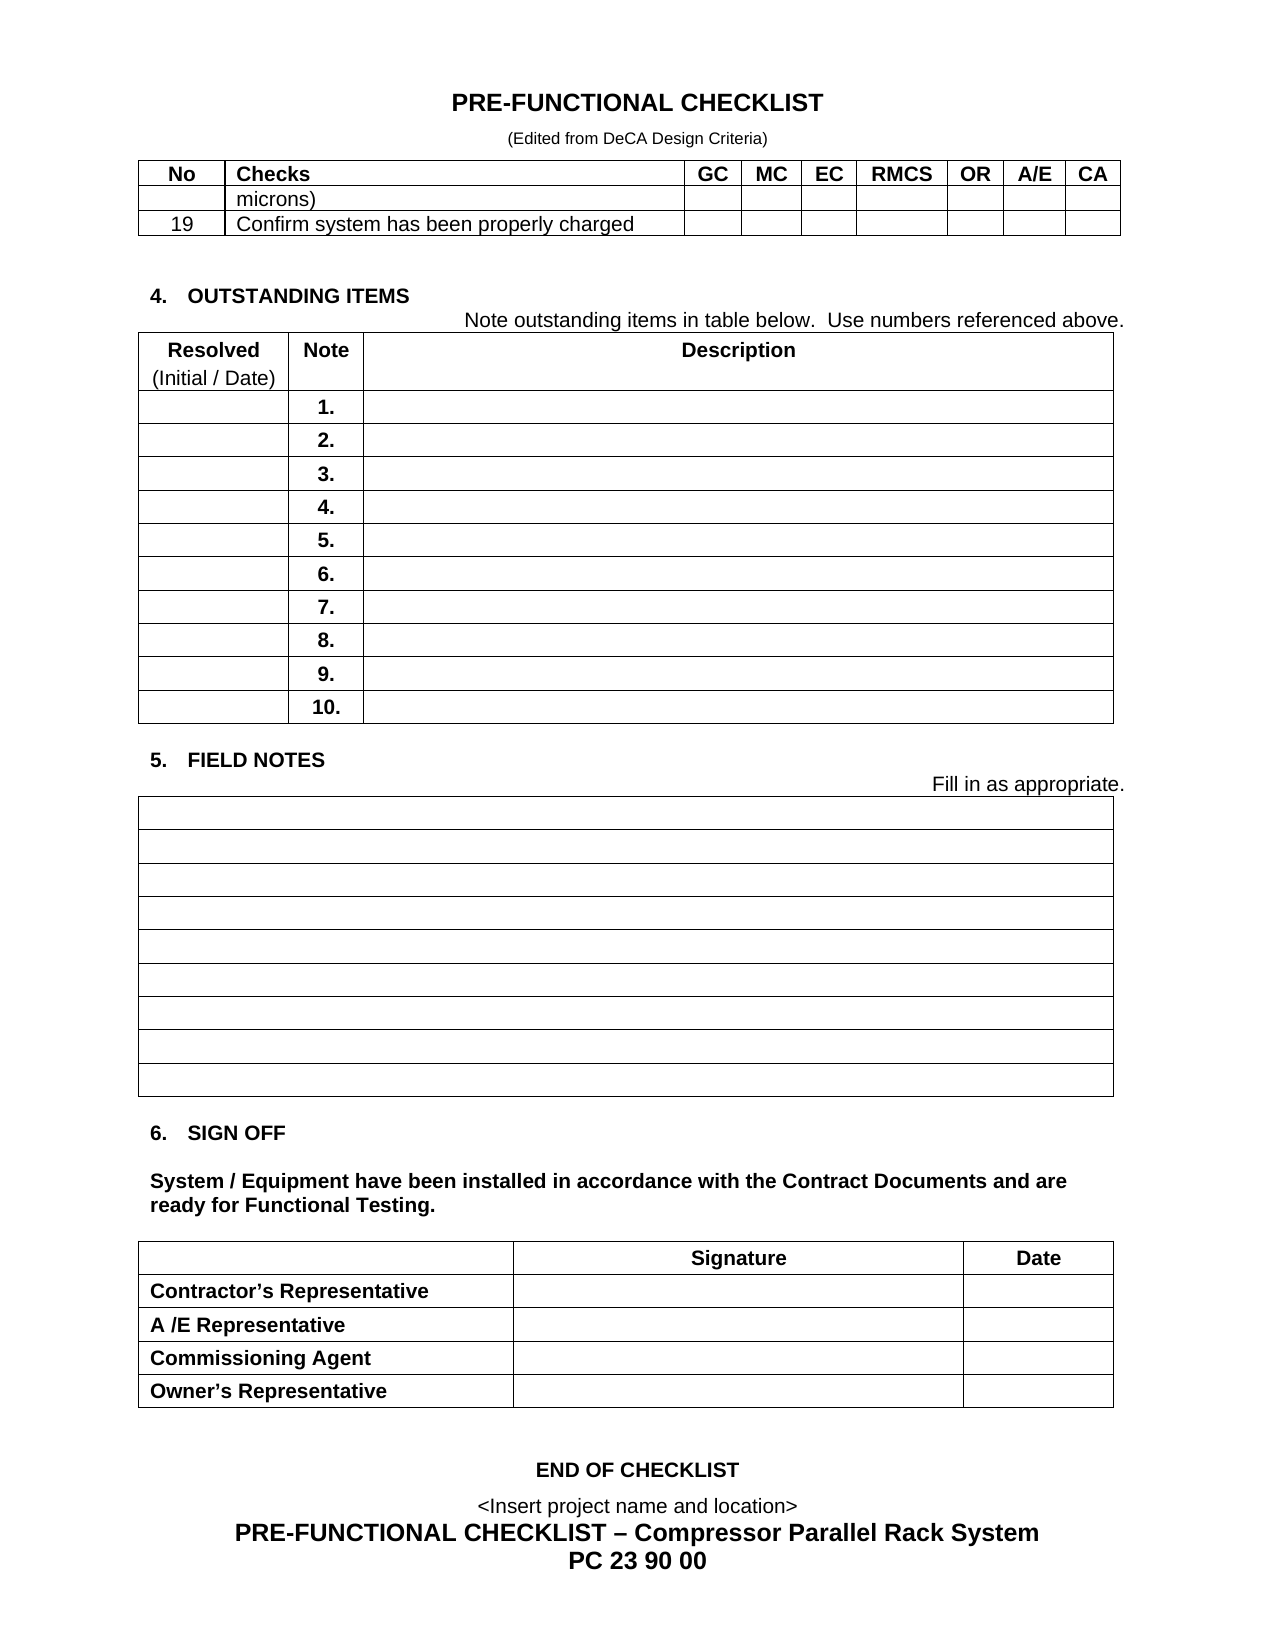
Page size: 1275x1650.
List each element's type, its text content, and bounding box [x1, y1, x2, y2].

table_cell [1066, 186, 1120, 210]
table_header A/E [1004, 161, 1065, 185]
table_cell [964, 1375, 1113, 1407]
table_cell [1066, 211, 1120, 235]
table_cell [139, 457, 288, 489]
table_cell [948, 186, 1003, 210]
table_cell [685, 211, 741, 235]
table_cell [514, 1342, 963, 1374]
subtitle END OF CHECKLIST [150, 1458, 1125, 1482]
table_cell [139, 391, 288, 423]
table_cell [364, 657, 1113, 689]
table_cell [802, 211, 856, 235]
table_cell Confirm system has been properly charged [226, 211, 684, 235]
table_cell [742, 186, 801, 210]
table_cell [364, 491, 1113, 523]
table_cell 9. [289, 657, 363, 689]
table_cell [514, 1375, 963, 1407]
table_header Signature [514, 1242, 963, 1274]
text Fill in as appropriate. [150, 772, 1125, 796]
table_cell [964, 1275, 1113, 1307]
table_cell [139, 557, 288, 589]
table_header Note [289, 333, 363, 389]
table_cell [857, 186, 947, 210]
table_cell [226, 186, 684, 210]
table_cell [139, 657, 288, 689]
table_cell [139, 830, 1113, 862]
table_cell [139, 1064, 1113, 1096]
subtitle SIGN OFF [150, 1121, 1125, 1145]
table_cell [139, 930, 1113, 962]
table_header Checks [226, 161, 684, 185]
table_cell [742, 211, 801, 235]
table_header EC [802, 161, 856, 185]
table_header [139, 1242, 513, 1274]
table_cell [802, 186, 856, 210]
table_cell [139, 524, 288, 556]
table_cell [964, 1342, 1113, 1374]
table_cell [364, 391, 1113, 423]
table_header Description [364, 333, 1113, 389]
table_header MC [742, 161, 801, 185]
table_cell [139, 591, 288, 623]
table_cell [139, 864, 1113, 896]
text System / Equipment have been installed in accordance with the Contract Documents and are ready for Functional Testing. [150, 1169, 1125, 1217]
table_cell [139, 997, 1113, 1029]
table_cell [364, 557, 1113, 589]
table_header Date [964, 1242, 1113, 1274]
table_cell [948, 211, 1003, 235]
text Note outstanding items in table below. Use numbers referenced above. [150, 308, 1125, 332]
table_cell [364, 591, 1113, 623]
table_cell 4. [289, 491, 363, 523]
table_cell [139, 964, 1113, 996]
table_cell [364, 624, 1113, 656]
subtitle OUTSTANDING ITEMS [150, 284, 1125, 308]
table_header [139, 797, 1113, 829]
table_cell 19 [139, 211, 224, 235]
table_cell [139, 691, 288, 723]
table_cell [364, 691, 1113, 723]
table_header RMCS [857, 161, 947, 185]
table_header CA [1066, 161, 1120, 185]
table_cell 6. [289, 557, 363, 589]
table_cell Commissioning Agent [139, 1342, 513, 1374]
table_cell [139, 1030, 1113, 1062]
table_cell [964, 1308, 1113, 1341]
table_cell 7. [289, 591, 363, 623]
table_cell 10. [289, 691, 363, 723]
table_header GC [685, 161, 741, 185]
table_cell [364, 524, 1113, 556]
table_cell 3. [289, 457, 363, 489]
table_cell 18 [139, 186, 224, 210]
table_cell [364, 457, 1113, 489]
table_cell 1. [289, 391, 363, 423]
table_header Resolved (Initial / Date) [139, 333, 288, 389]
table_cell [139, 424, 288, 456]
table_cell [514, 1308, 963, 1341]
table_cell [1004, 186, 1065, 210]
subtitle FIELD NOTES [150, 748, 1125, 772]
table_cell Owner’s Representative [139, 1375, 513, 1407]
table_cell [139, 897, 1113, 929]
table_header OR [948, 161, 1003, 185]
table_cell Contractor’s Representative [139, 1275, 513, 1307]
table_cell [139, 624, 288, 656]
table_cell [364, 424, 1113, 456]
table_cell 5. [289, 524, 363, 556]
table_cell 8. [289, 624, 363, 656]
table_cell [1004, 211, 1065, 235]
table_cell [139, 491, 288, 523]
table_cell [857, 211, 947, 235]
table_header No [139, 161, 224, 185]
table_cell 2. [289, 424, 363, 456]
table_cell A /E Representative [139, 1308, 513, 1341]
table_cell [514, 1275, 963, 1307]
table_cell [685, 186, 741, 210]
